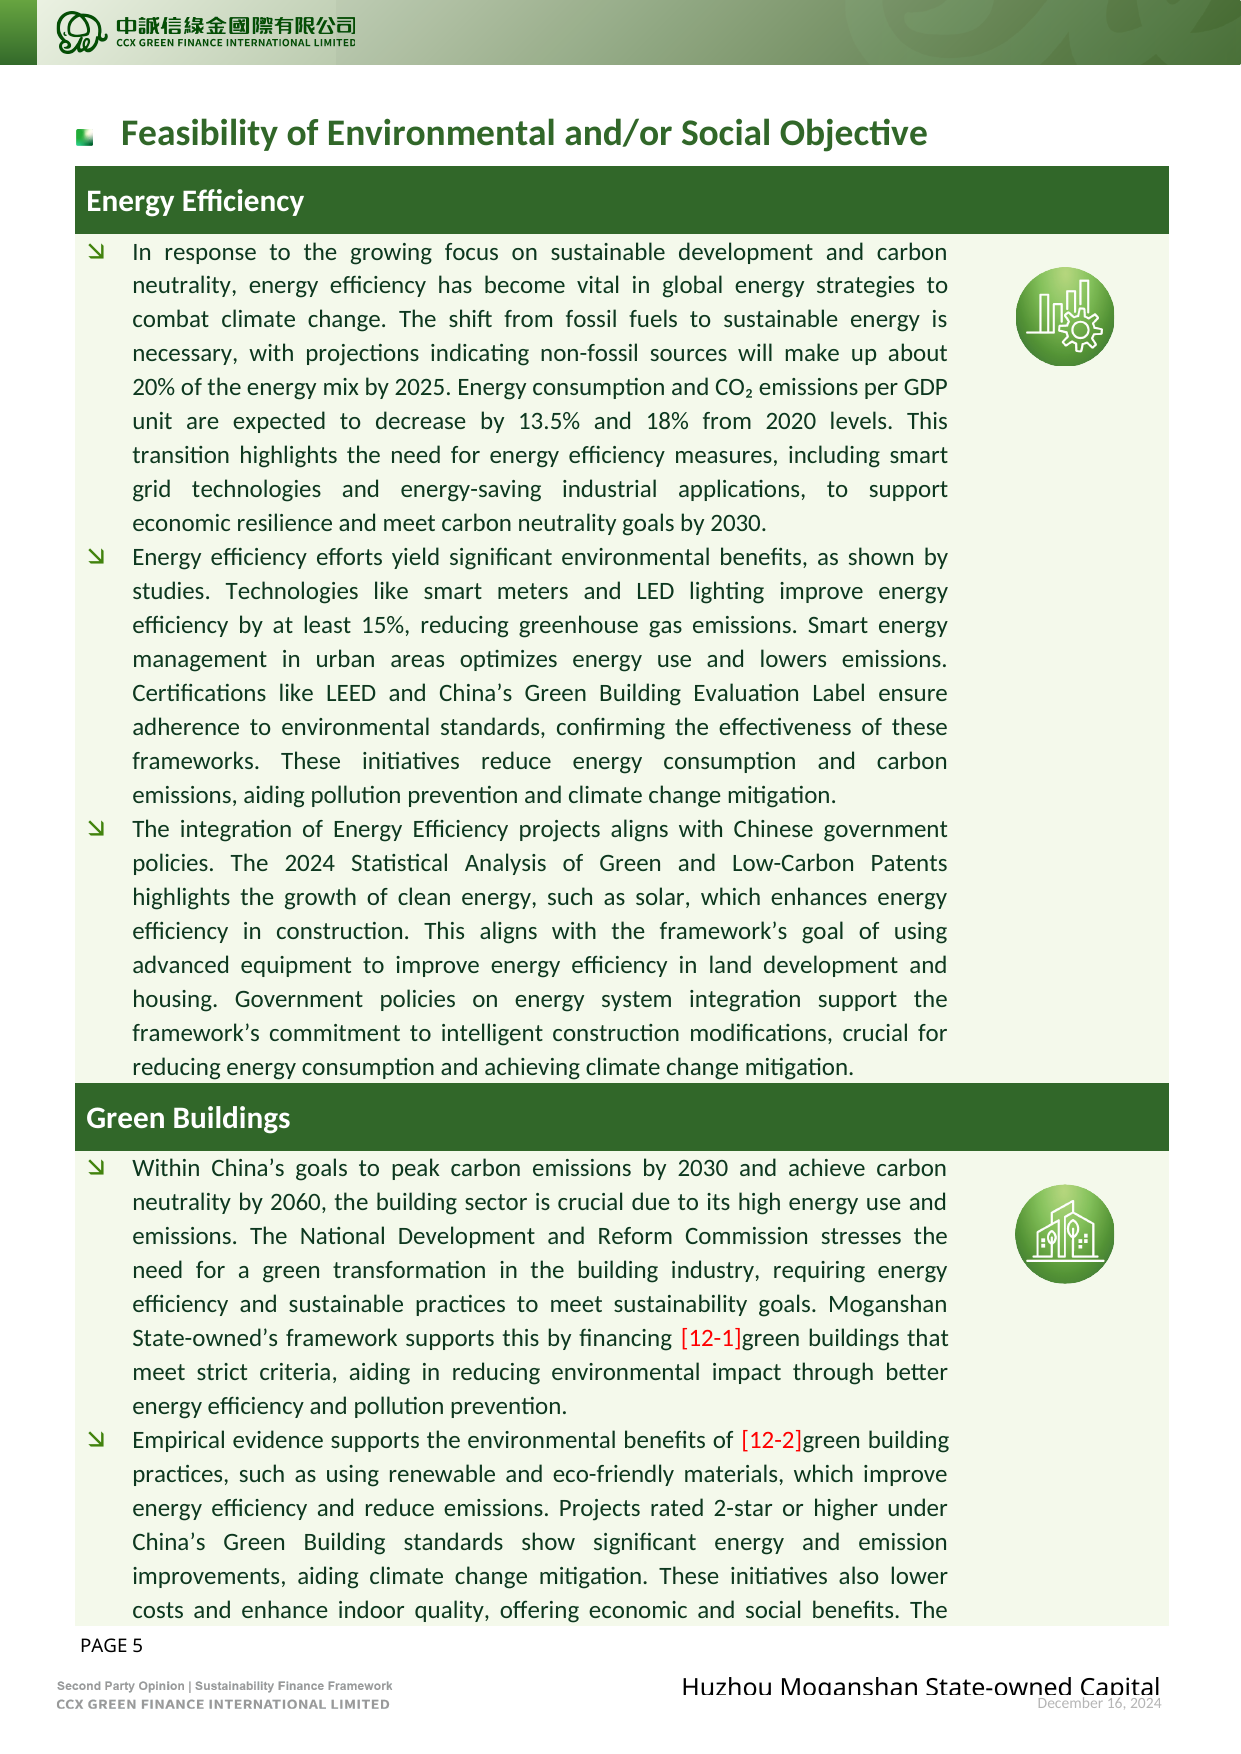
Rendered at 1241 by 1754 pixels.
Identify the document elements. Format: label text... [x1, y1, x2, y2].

picture [56, 1679, 393, 1709]
table_cell [960, 1151, 1169, 1626]
table_header Energy Efficiency [75, 166, 960, 234]
table_cell [960, 1083, 1169, 1151]
picture [76, 129, 93, 146]
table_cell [75, 1151, 960, 1626]
picture [1015, 267, 1115, 367]
picture [1015, 1184, 1115, 1284]
picture [56, 11, 355, 54]
table_cell [960, 234, 1169, 1083]
table_cell In response to the growing focus on sustainable development and carbon neutrality, energy efficiency has become vital in global energy strategies to combat climate change. The shift from fossil fuels to sustainable energy is necessary, with projections indicating non-fossil sources will make up about 20% of the energy mix by 2025. Energy consumption and CO₂ emissions per GDP unit are expected to decrease by 13.5% and 18% from 2020 levels. This transition highlights the need for energy efficiency measures, including smart grid technologies and energy-saving industrial applications, to support economic resilience and meet carbon neutrality goals by 2030. Energy efficiency efforts yield significant environmental benefits, as shown by studies. Technologies like smart meters and LED lighting improve energy efficiency by at least 15%, reducing greenhouse gas emissions. Smart energy management in urban areas optimizes energy use and lowers emissions. Certifications like LEED and China’s Green Building Evaluation Label ensure adherence to environmental standards, confirming the effectiveness of these frameworks. These initiatives reduce energy consumption and carbon emissions, aiding pollution prevention and climate change mitigation. The integration of Energy Efficiency projects aligns with Chinese government policies. The 2024 Statistical Analysis of Green and Low-Carbon Patents highlights the growth of clean energy, such as solar, which enhances energy efficiency in construction. This aligns with the framework’s goal of using advanced equipment to improve energy efficiency in land development and housing. Government policies on energy system integration support the framework’s commitment to intelligent construction modifications, crucial for reducing energy consumption and achieving climate change mitigation. [75, 234, 960, 1083]
table_header [960, 166, 1169, 234]
table_cell Green Buildings [75, 1083, 960, 1151]
list Feasibility of Environmental and/or Social Objective [75, 98, 1165, 166]
